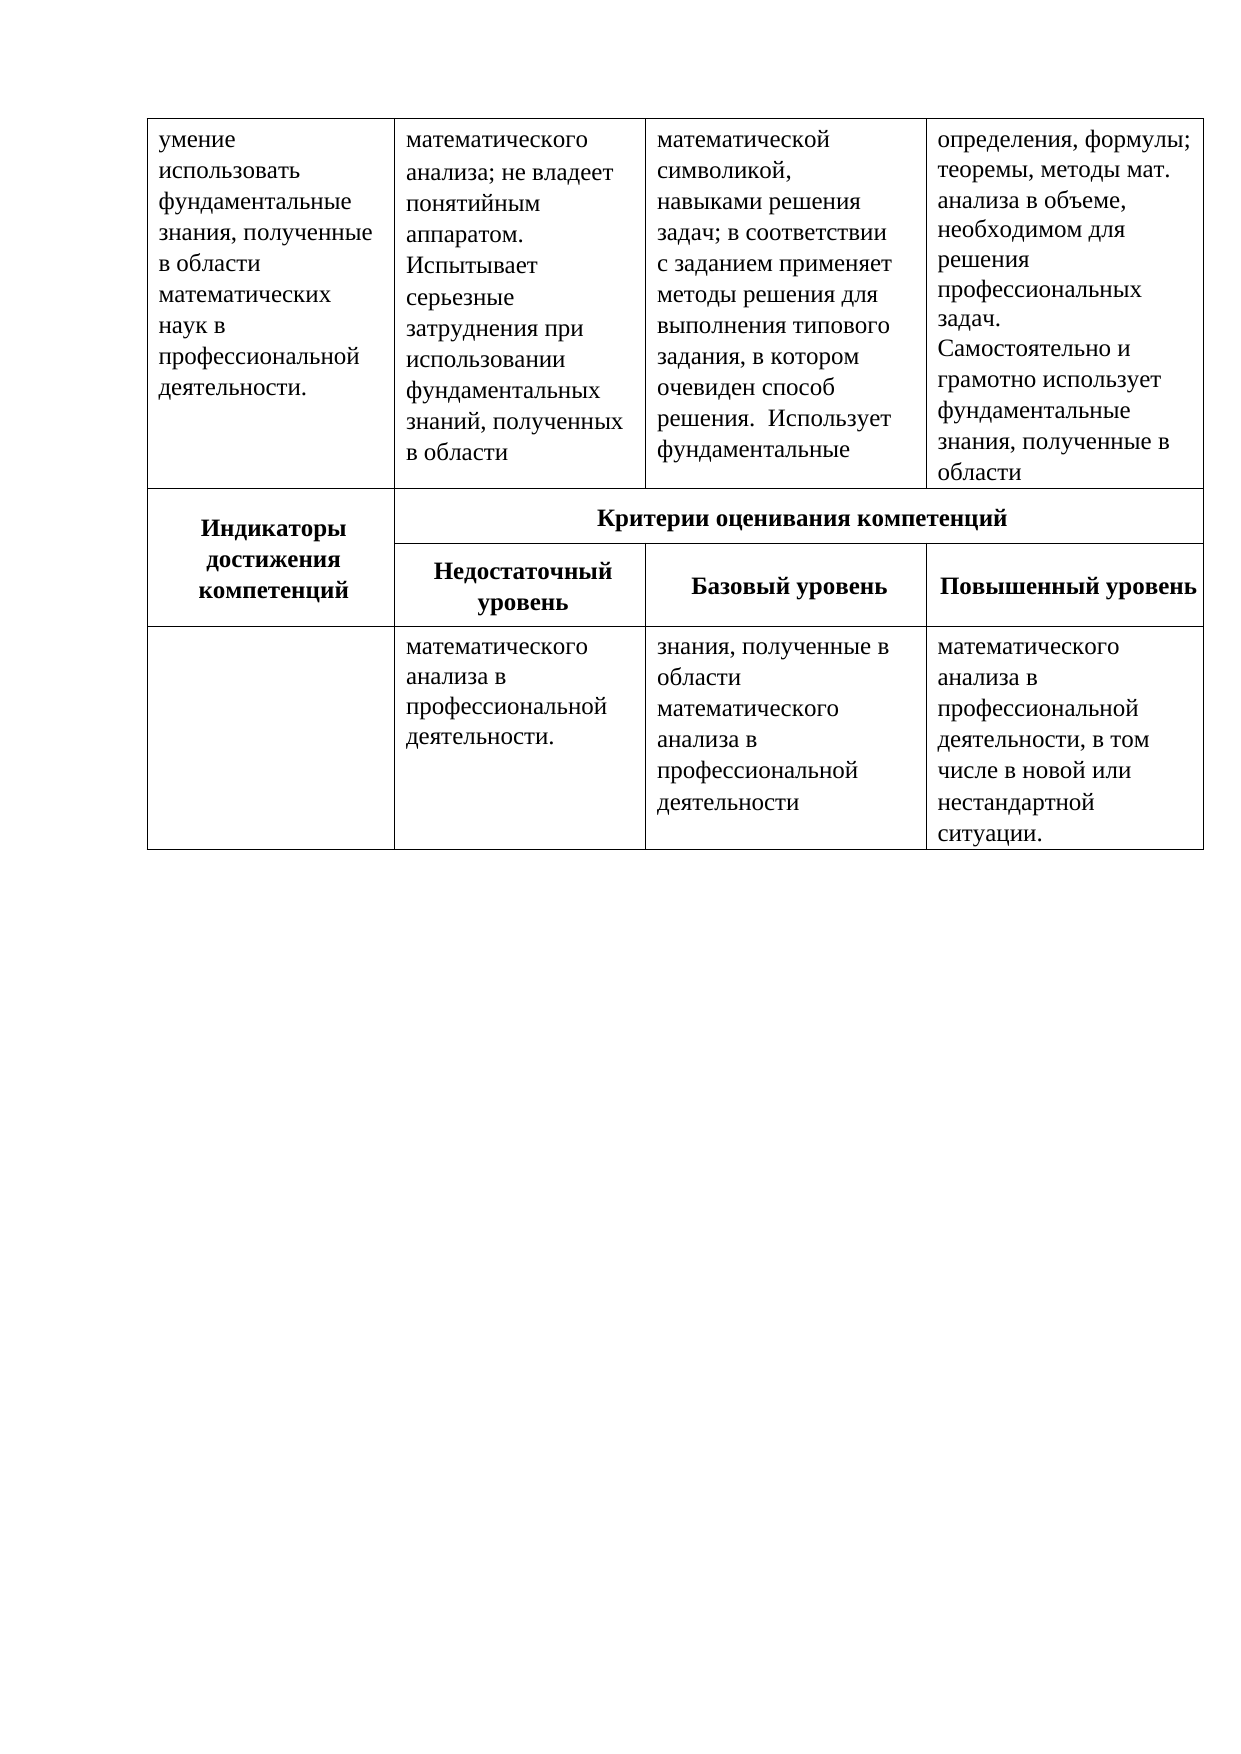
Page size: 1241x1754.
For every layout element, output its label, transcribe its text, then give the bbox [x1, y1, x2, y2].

table_cell Недостаточный уровень [395, 544, 645, 626]
table_cell Индикаторы достижения компетенций [148, 489, 394, 626]
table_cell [927, 119, 1203, 488]
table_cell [148, 119, 394, 488]
table_cell Базовый уровень [646, 544, 926, 626]
table_cell математического анализа в профессиональной деятельности, в том числе в новой или нестандартной ситуации. [927, 627, 1203, 849]
table_cell знания, полученные в области математического анализа в профессиональной деятельности [646, 627, 926, 849]
table_cell математического анализа в профессиональной деятельности. [395, 627, 645, 849]
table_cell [395, 119, 645, 488]
table_cell Критерии оценивания компетенций [395, 489, 1203, 542]
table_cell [646, 119, 926, 488]
table_cell Повышенный уровень [927, 544, 1203, 626]
table_cell [148, 627, 394, 849]
